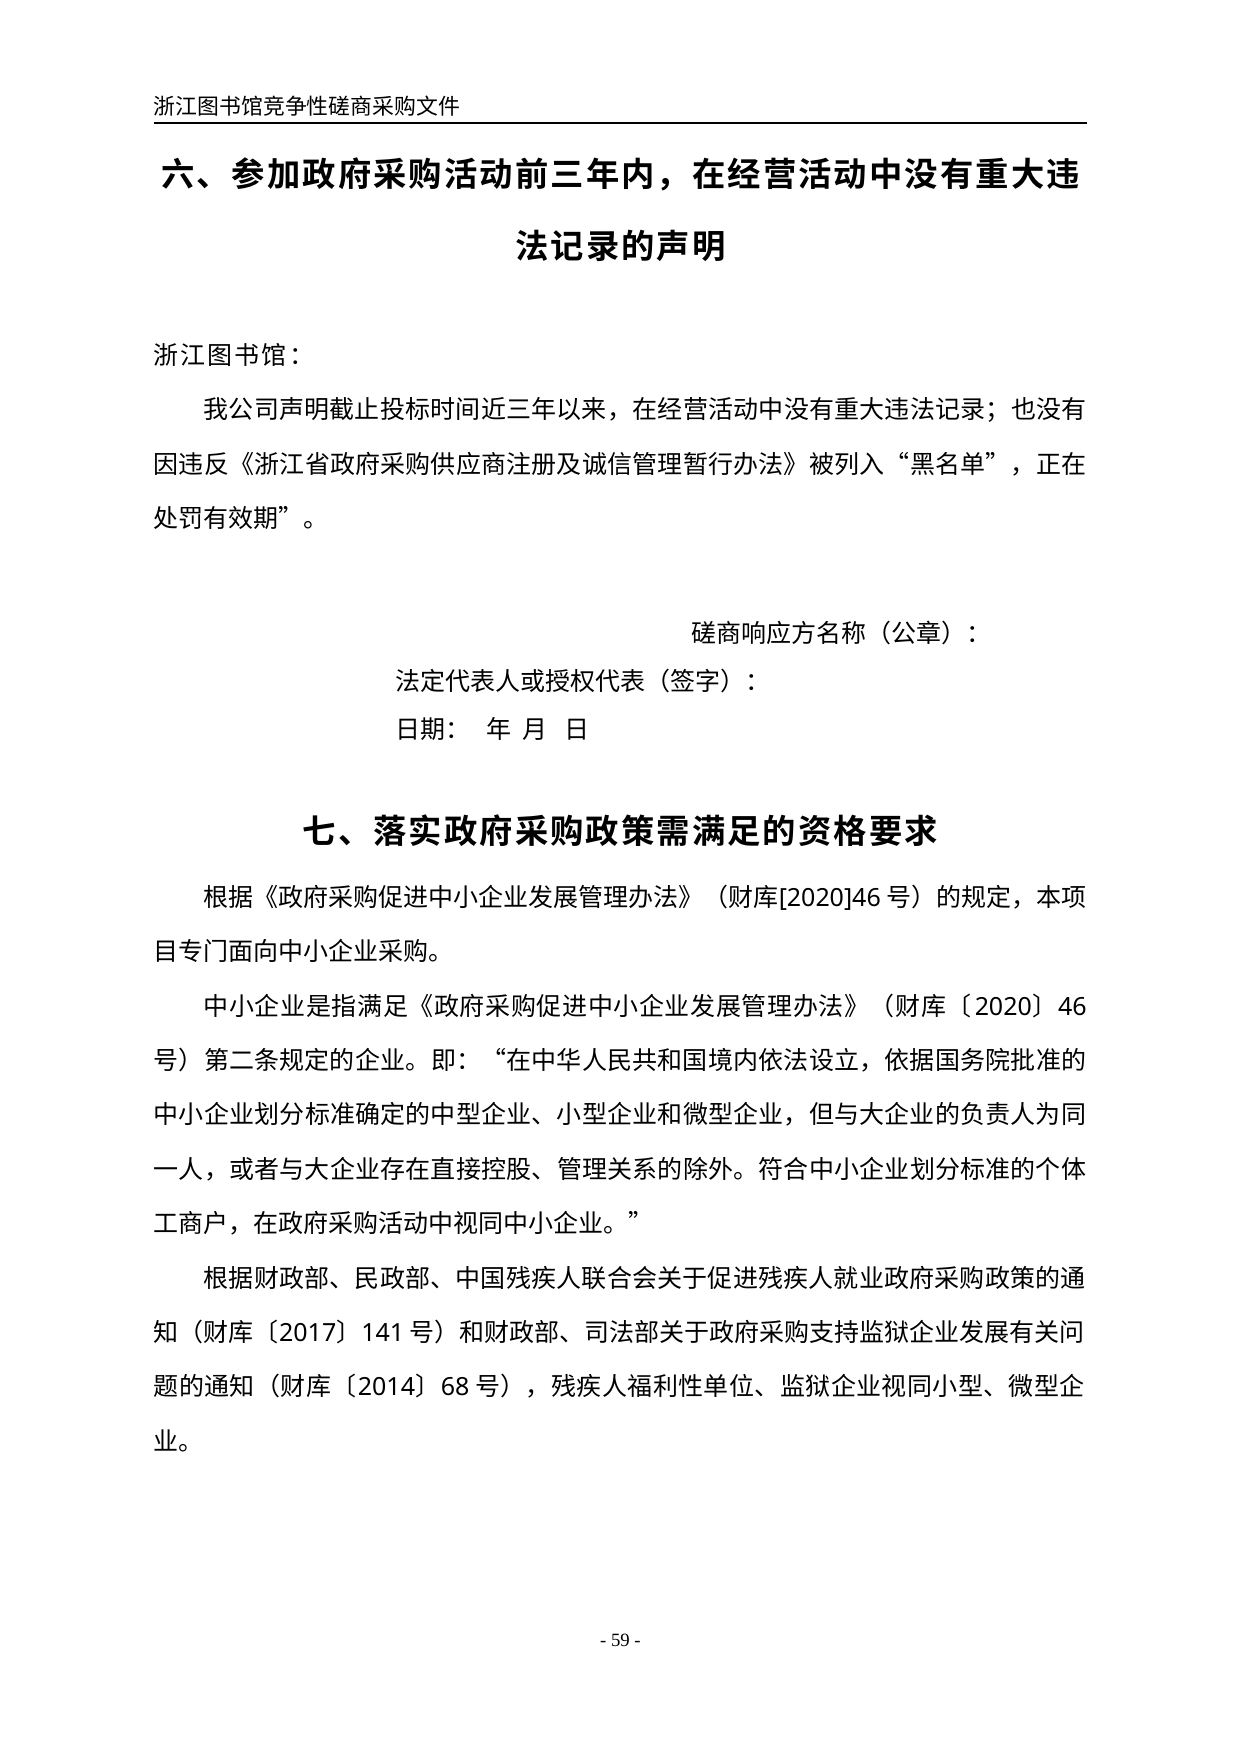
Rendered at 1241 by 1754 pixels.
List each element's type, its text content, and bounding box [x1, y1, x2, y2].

text 中小企业是指满足《政府采购促进中小企业发展管理办法》（财库〔2020〕46 号）第二条规定的企业。即：“在中华人民共和国境内依法设立，依据国务院批准的中小企业划分标准确定的中型企业、小型企业和微型企业，但与大企业的负责人为同一人，或者与大企业存在直接控股、管理关系的除外。符合中小企业划分标准的个体工商户，在政府采购活动中视同中小企业。” [153, 986, 1087, 1240]
text 我公司声明截止投标时间近三年以来，在经营活动中没有重大违法记录；也没有因违反《浙江省政府采购供应商注册及诚信管理暂行办法》被列入“黑名单”，正在处罚有效期”。 [153, 390, 1087, 535]
text 浙江图书馆： [153, 335, 1087, 372]
text 根据《政府采购促进中小企业发展管理办法》（财库[2020]46号）的规定，本项目专门面向中小企业采购。 [153, 877, 1087, 968]
text 日期： 年 月 日 [153, 700, 1087, 748]
text 六、参加政府采购活动前三年内，在经营活动中没有重大违法记录的声明 [153, 148, 1087, 268]
text 磋商响应方名称（公章）： [153, 604, 1087, 652]
text 法定代表人或授权代表（签字）： [153, 652, 1087, 700]
text 根据财政部、民政部、中国残疾人联合会关于促进残疾人就业政府采购政策的通知（财库〔2017〕141号）和财政部、司法部关于政府采购支持监狱企业发展有关问题的通知（财库〔2014〕68号），残疾人福利性单位、监狱企业视同小型、微型企业。 [153, 1258, 1087, 1457]
text 七、落实政府采购政策需满足的资格要求 [153, 805, 1087, 853]
